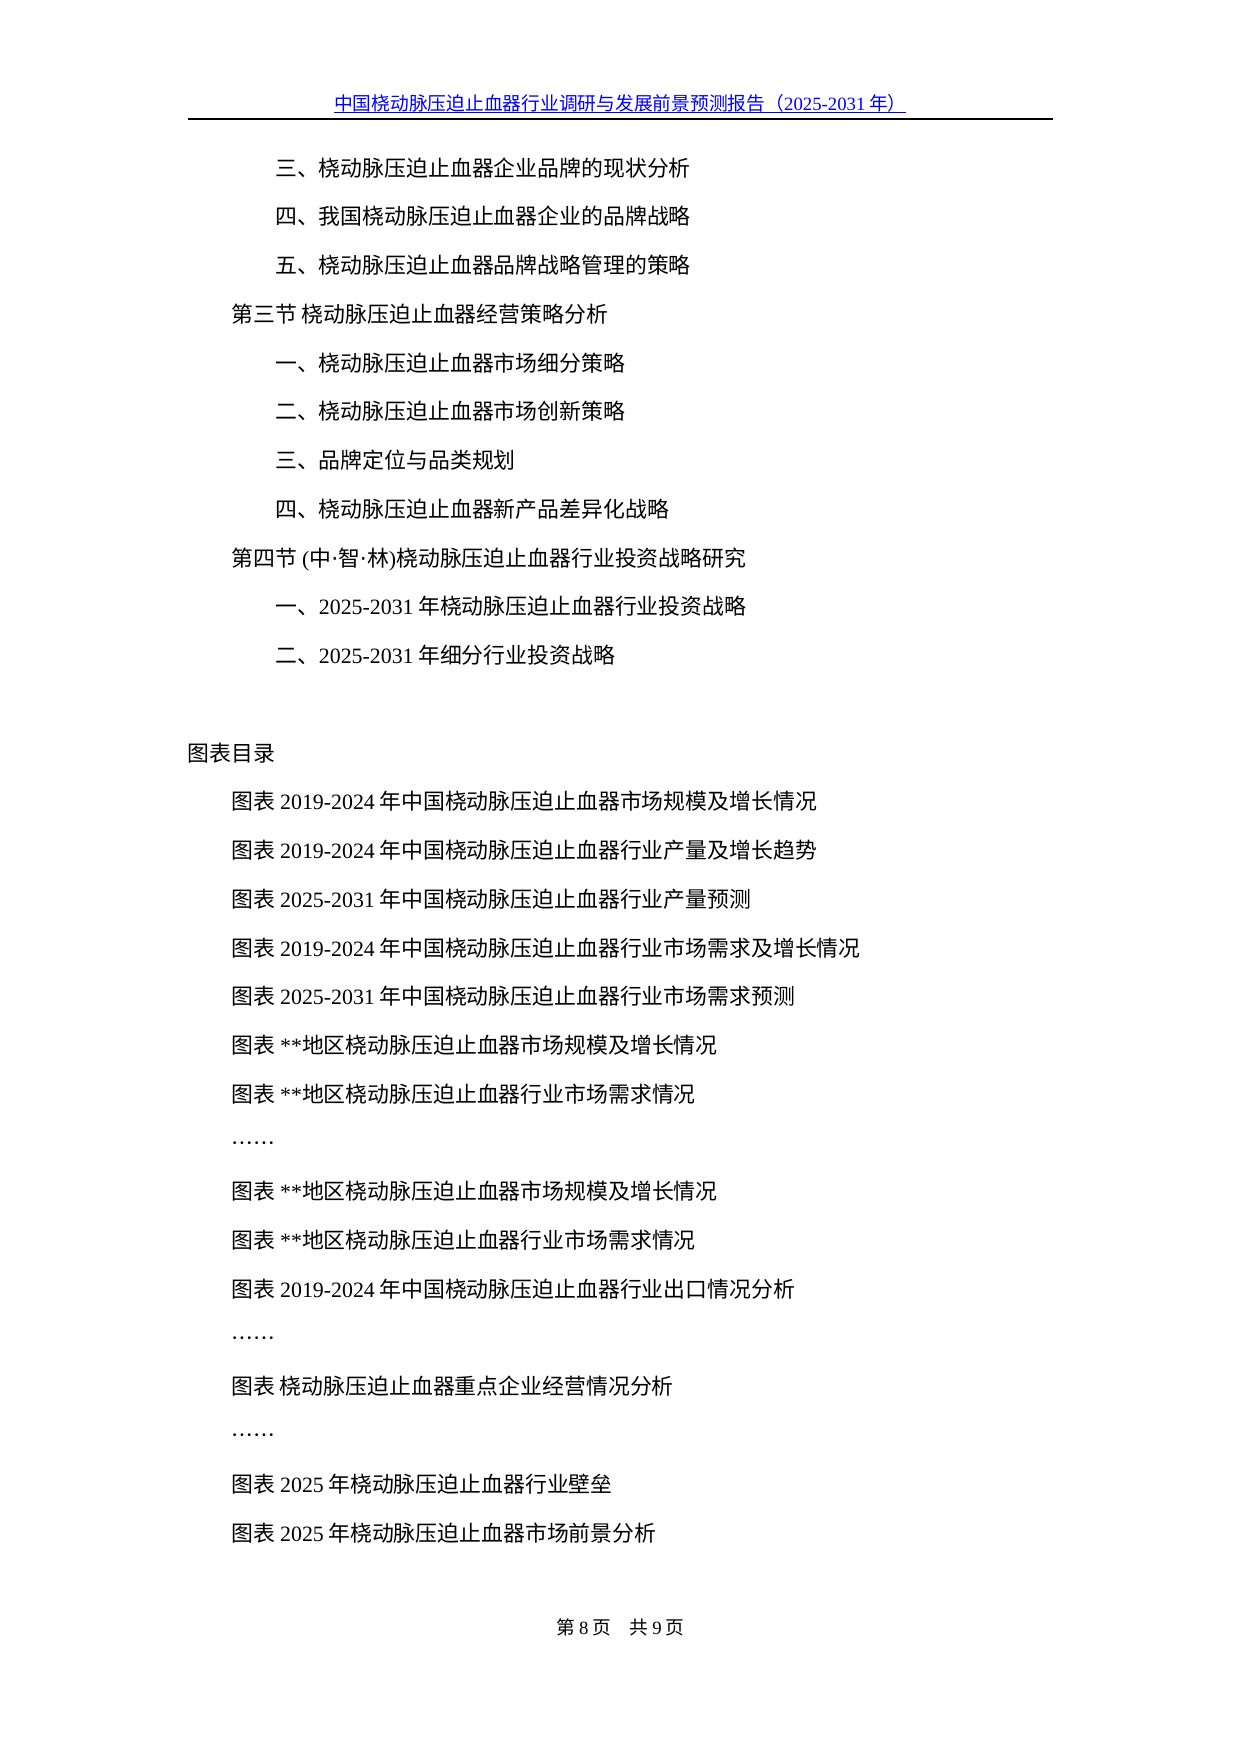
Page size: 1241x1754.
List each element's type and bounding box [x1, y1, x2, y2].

text [187, 150, 1053, 1548]
